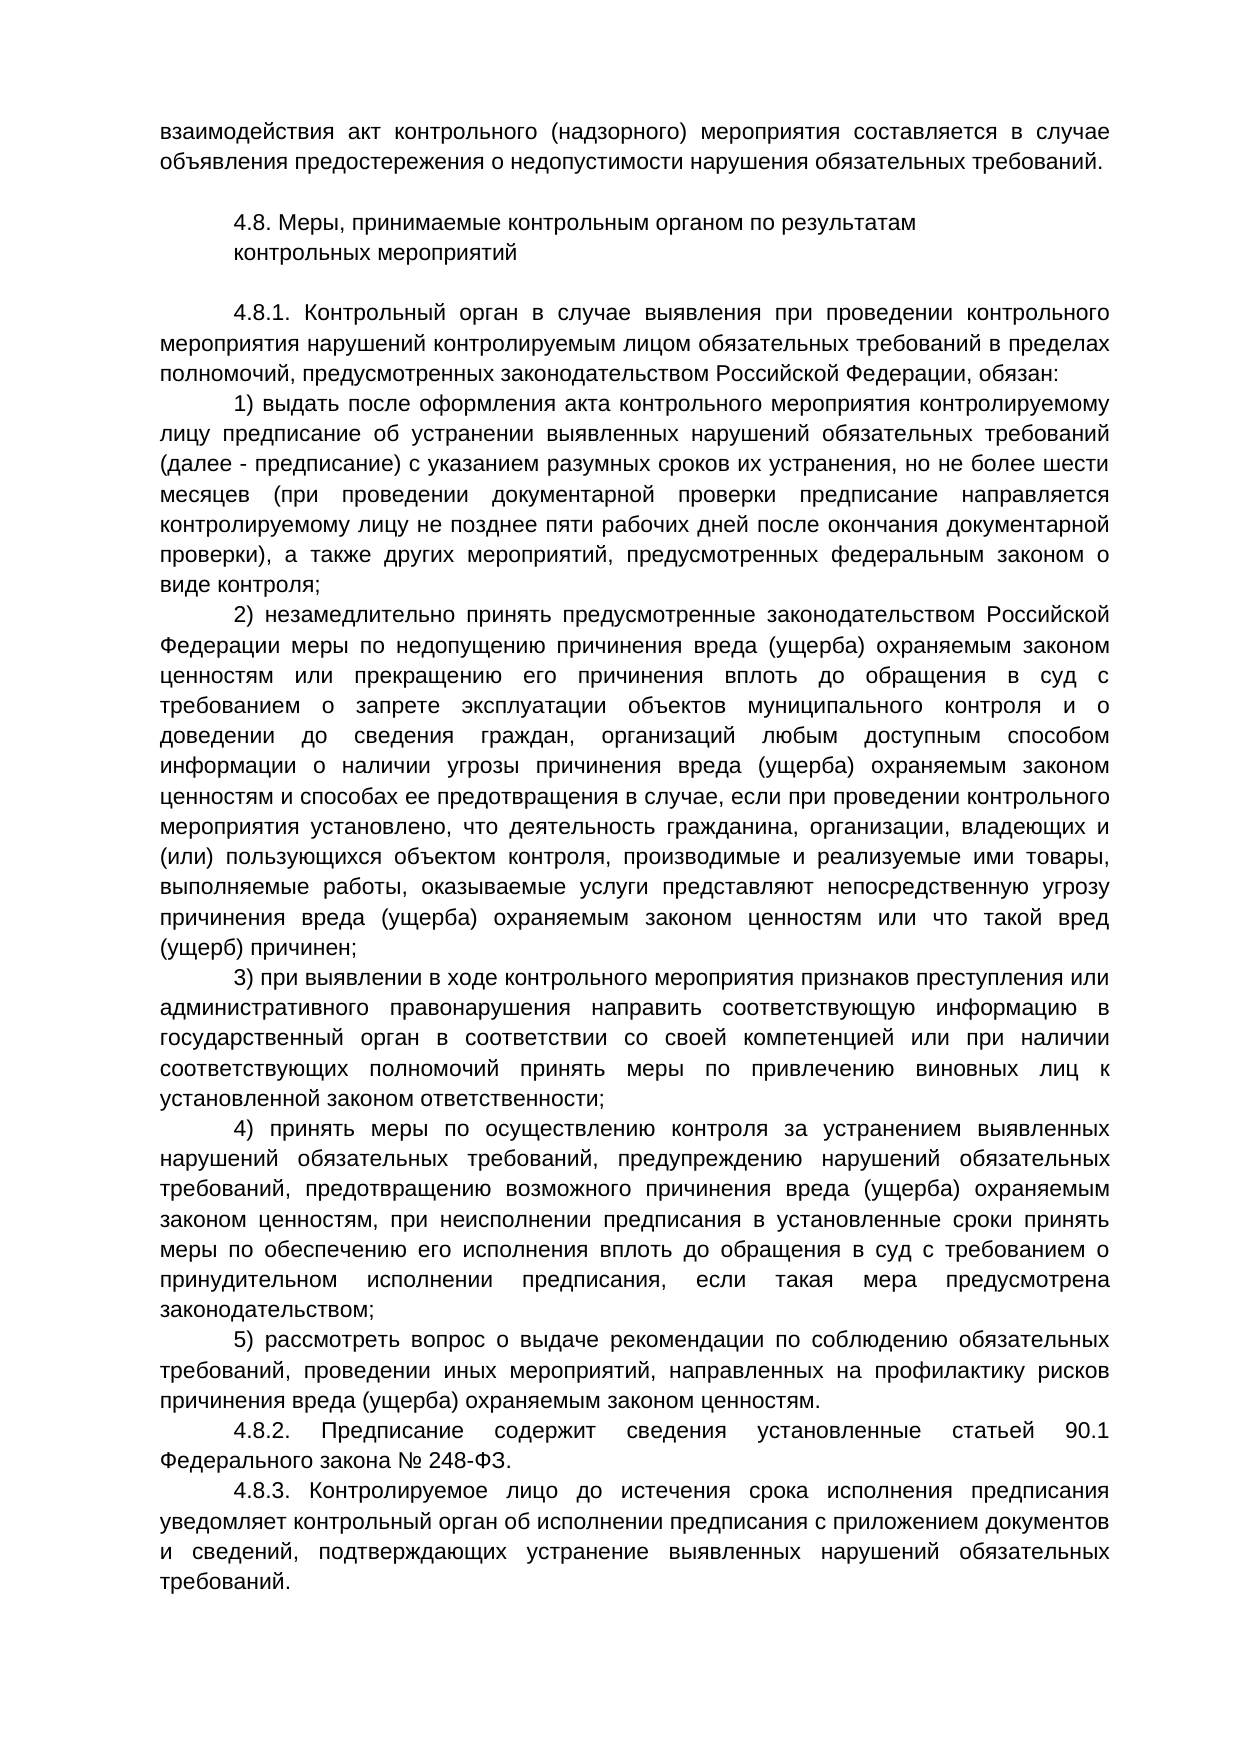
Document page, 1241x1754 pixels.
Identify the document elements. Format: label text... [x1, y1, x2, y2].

text 4.8.1. Контрольный орган в случае выявления при проведении контрольного мероприятия нарушений контролируемым лицом обязательных требований в пределах полномочий, предусмотренных законодательством Российской Федерации, обязан: [159, 299, 1110, 386]
text контрольных мероприятий [159, 239, 1110, 265]
text 4.8.2. Предписание содержит сведения установленные статьей 90.1 Федерального закона № 248-ФЗ. [159, 1417, 1110, 1474]
text 4.8. Меры, принимаемые контрольным органом по результатам [159, 209, 1110, 235]
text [159, 118, 1110, 175]
text 2) незамедлительно принять предусмотренные законодательством Российской Федерации меры по недопущению причинения вреда (ущерба) охраняемым законом ценностям или прекращению его причинения вплоть до обращения в суд с требованием о запрете эксплуатации объектов муниципального контроля и о доведении до сведения граждан, организаций любым доступным способом информации о наличии угрозы причинения вреда (ущерба) охраняемым законом ценностям и способах ее предотвращения в случае, если при проведении контрольного мероприятия установлено, что деятельность гражданина, организации, владеющих и (или) пользующихся объектом контроля, производимые и реализуемые ими товары, выполняемые работы, оказываемые услуги представляют непосредственную угрозу причинения вреда (ущерба) охраняемым законом ценностям или что такой вред (ущерб) причинен; [159, 601, 1110, 960]
text 1) выдать после оформления акта контрольного мероприятия контролируемому лицу предписание об устранении выявленных нарушений обязательных требований (далее - предписание) с указанием разумных сроков их устранения, но не более шести месяцев (при проведении документарной проверки предписание направляется контролируемому лицу не позднее пяти рабочих дней после окончания документарной проверки), а также других мероприятий, предусмотренных федеральным законом о виде контроля; [159, 390, 1110, 598]
text 4.8.3. Контролируемое лицо до истечения срока исполнения предписания уведомляет контрольный орган об исполнении предписания с приложением документов и сведений, подтверждающих устранение выявленных нарушений обязательных требований. [159, 1477, 1110, 1594]
text 3) при выявлении в ходе контрольного мероприятия признаков преступления или административного правонарушения направить соответствующую информацию в государственный орган в соответствии со своей компетенцией или при наличии соответствующих полномочий принять меры по привлечению виновных лиц к установленной законом ответственности; [159, 964, 1110, 1111]
text 4) принять меры по осуществлению контроля за устранением выявленных нарушений обязательных требований, предупреждению нарушений обязательных требований, предотвращению возможного причинения вреда (ущерба) охраняемым законом ценностям, при неисполнении предписания в установленные сроки принять меры по обеспечению его исполнения вплоть до обращения в суд с требованием о принудительном исполнении предписания, если такая мера предусмотрена законодательством; [159, 1115, 1110, 1323]
text 5) рассмотреть вопрос о выдаче рекомендации по соблюдению обязательных требований, проведении иных мероприятий, направленных на профилактику рисков причинения вреда (ущерба) охраняемым законом ценностям. [159, 1326, 1110, 1413]
